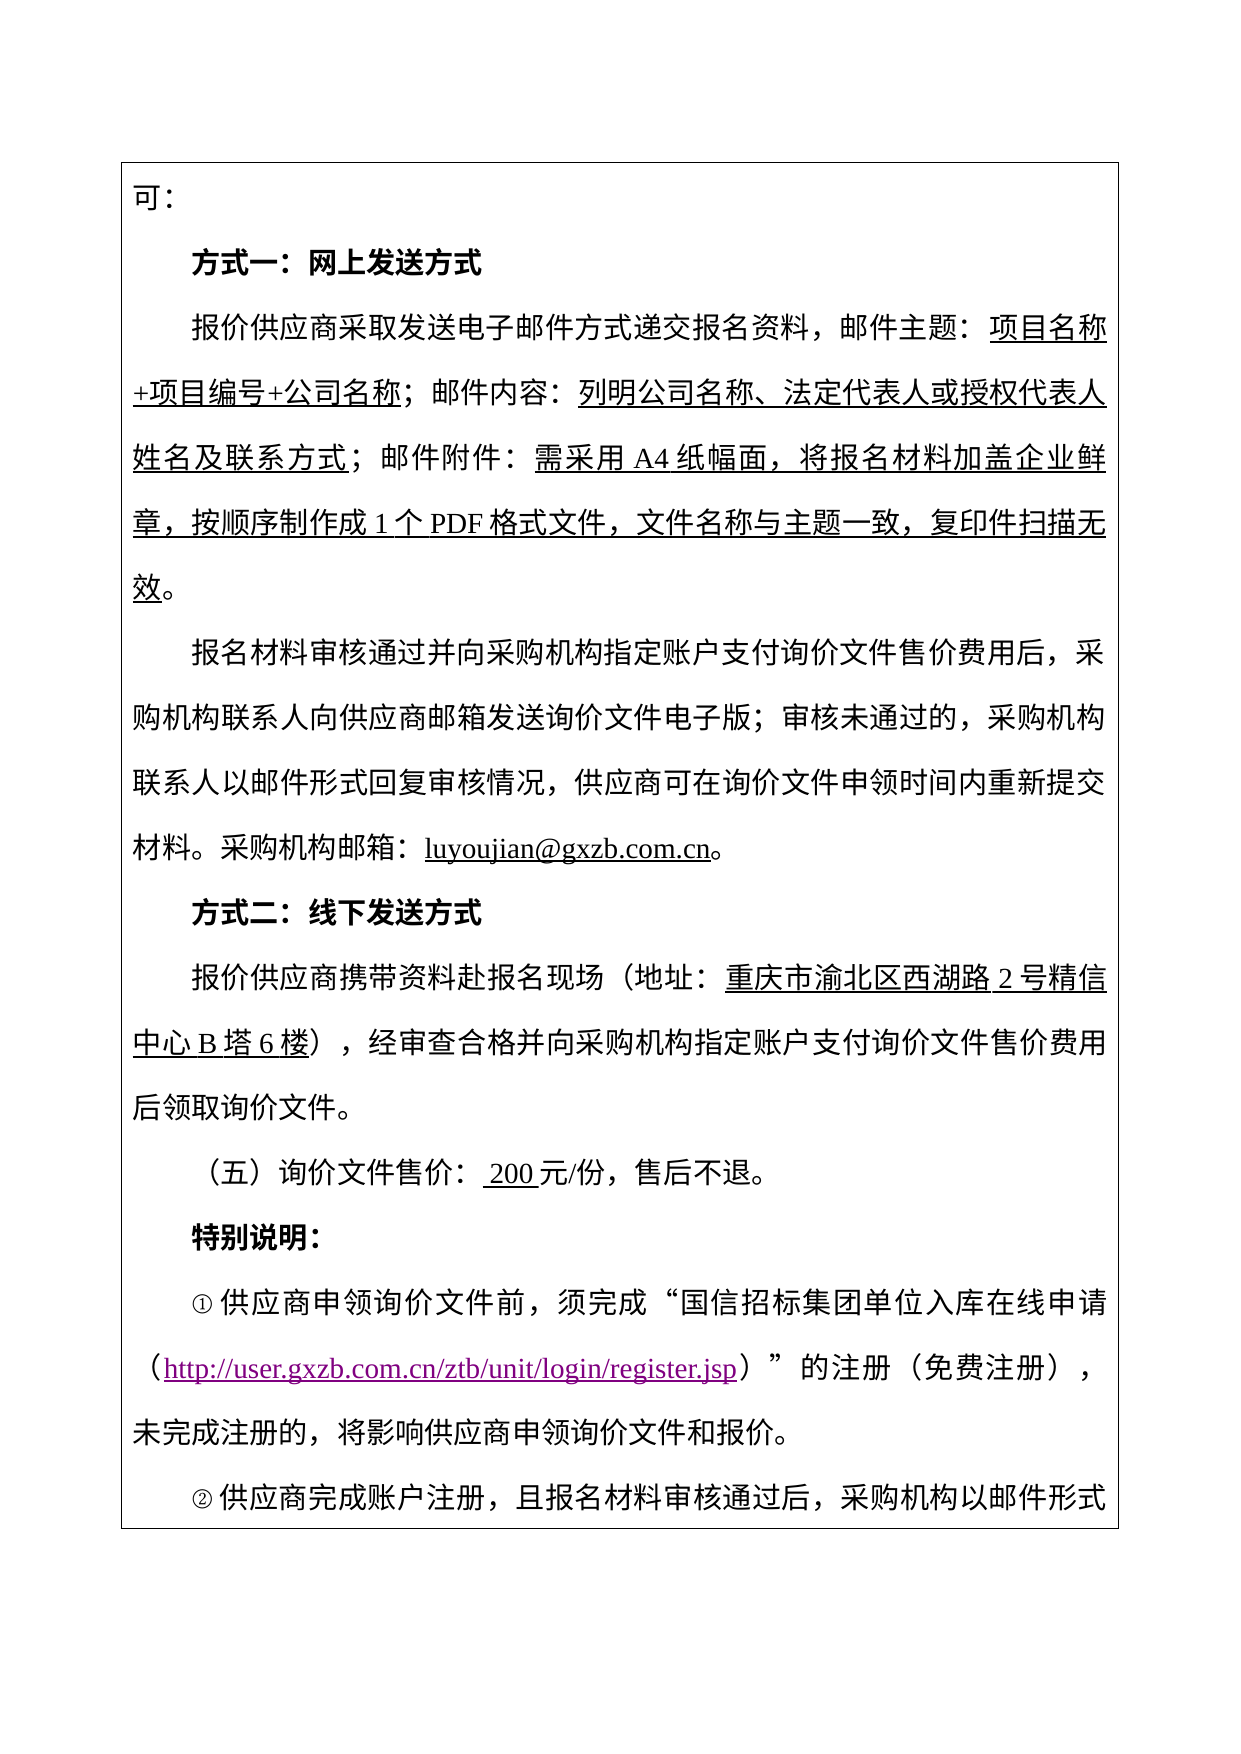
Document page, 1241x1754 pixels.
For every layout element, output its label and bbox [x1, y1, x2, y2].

table_cell [122, 163, 1118, 1528]
